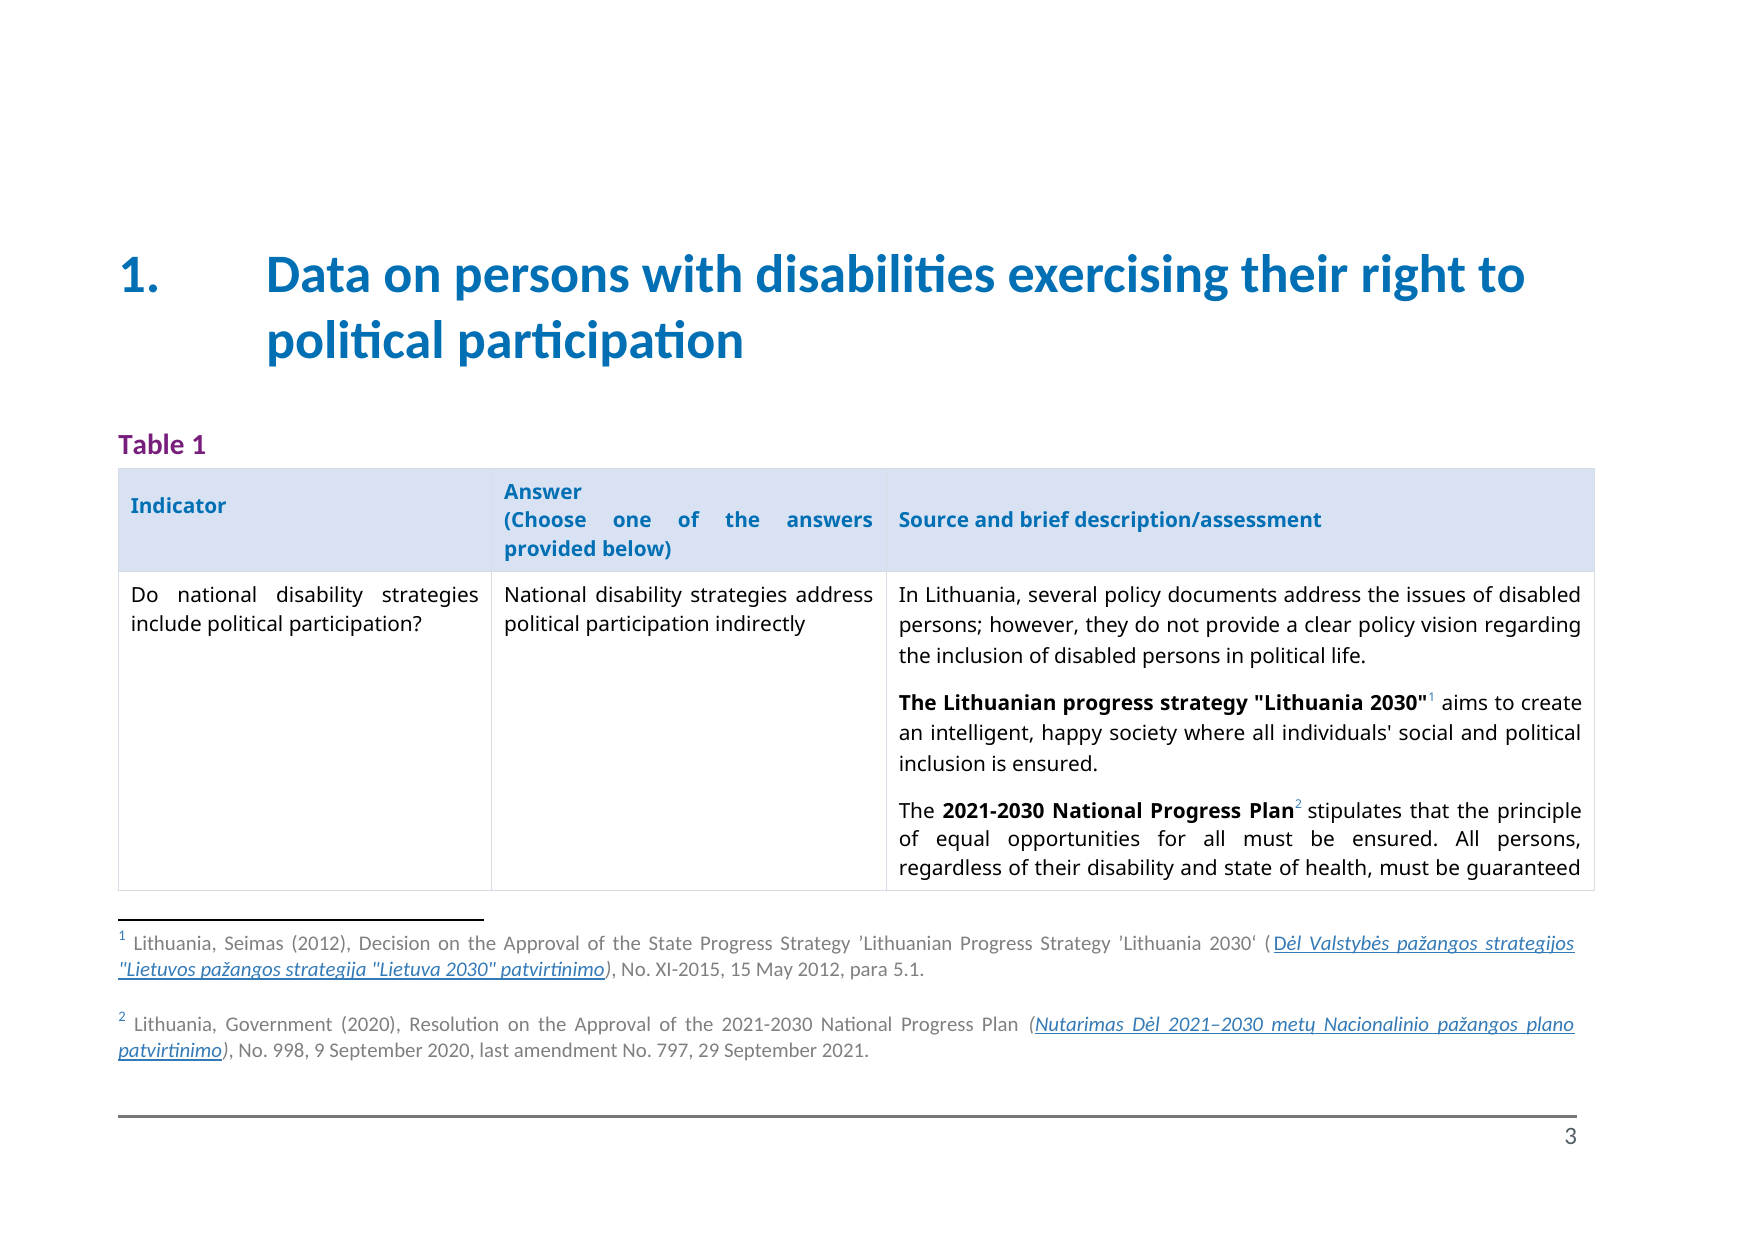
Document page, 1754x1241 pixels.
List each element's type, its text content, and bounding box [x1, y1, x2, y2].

title Table 1 [118, 426, 1577, 462]
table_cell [119, 572, 491, 890]
table_header Answer (Choose one of the answers provided below) [492, 469, 886, 571]
subtitle Data on persons with disabilities exercising their right to political participation [118, 240, 1577, 372]
table_header Indicator [119, 469, 491, 571]
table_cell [887, 572, 1594, 890]
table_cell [492, 572, 886, 890]
table_header Source and brief description/assessment [887, 469, 1594, 571]
